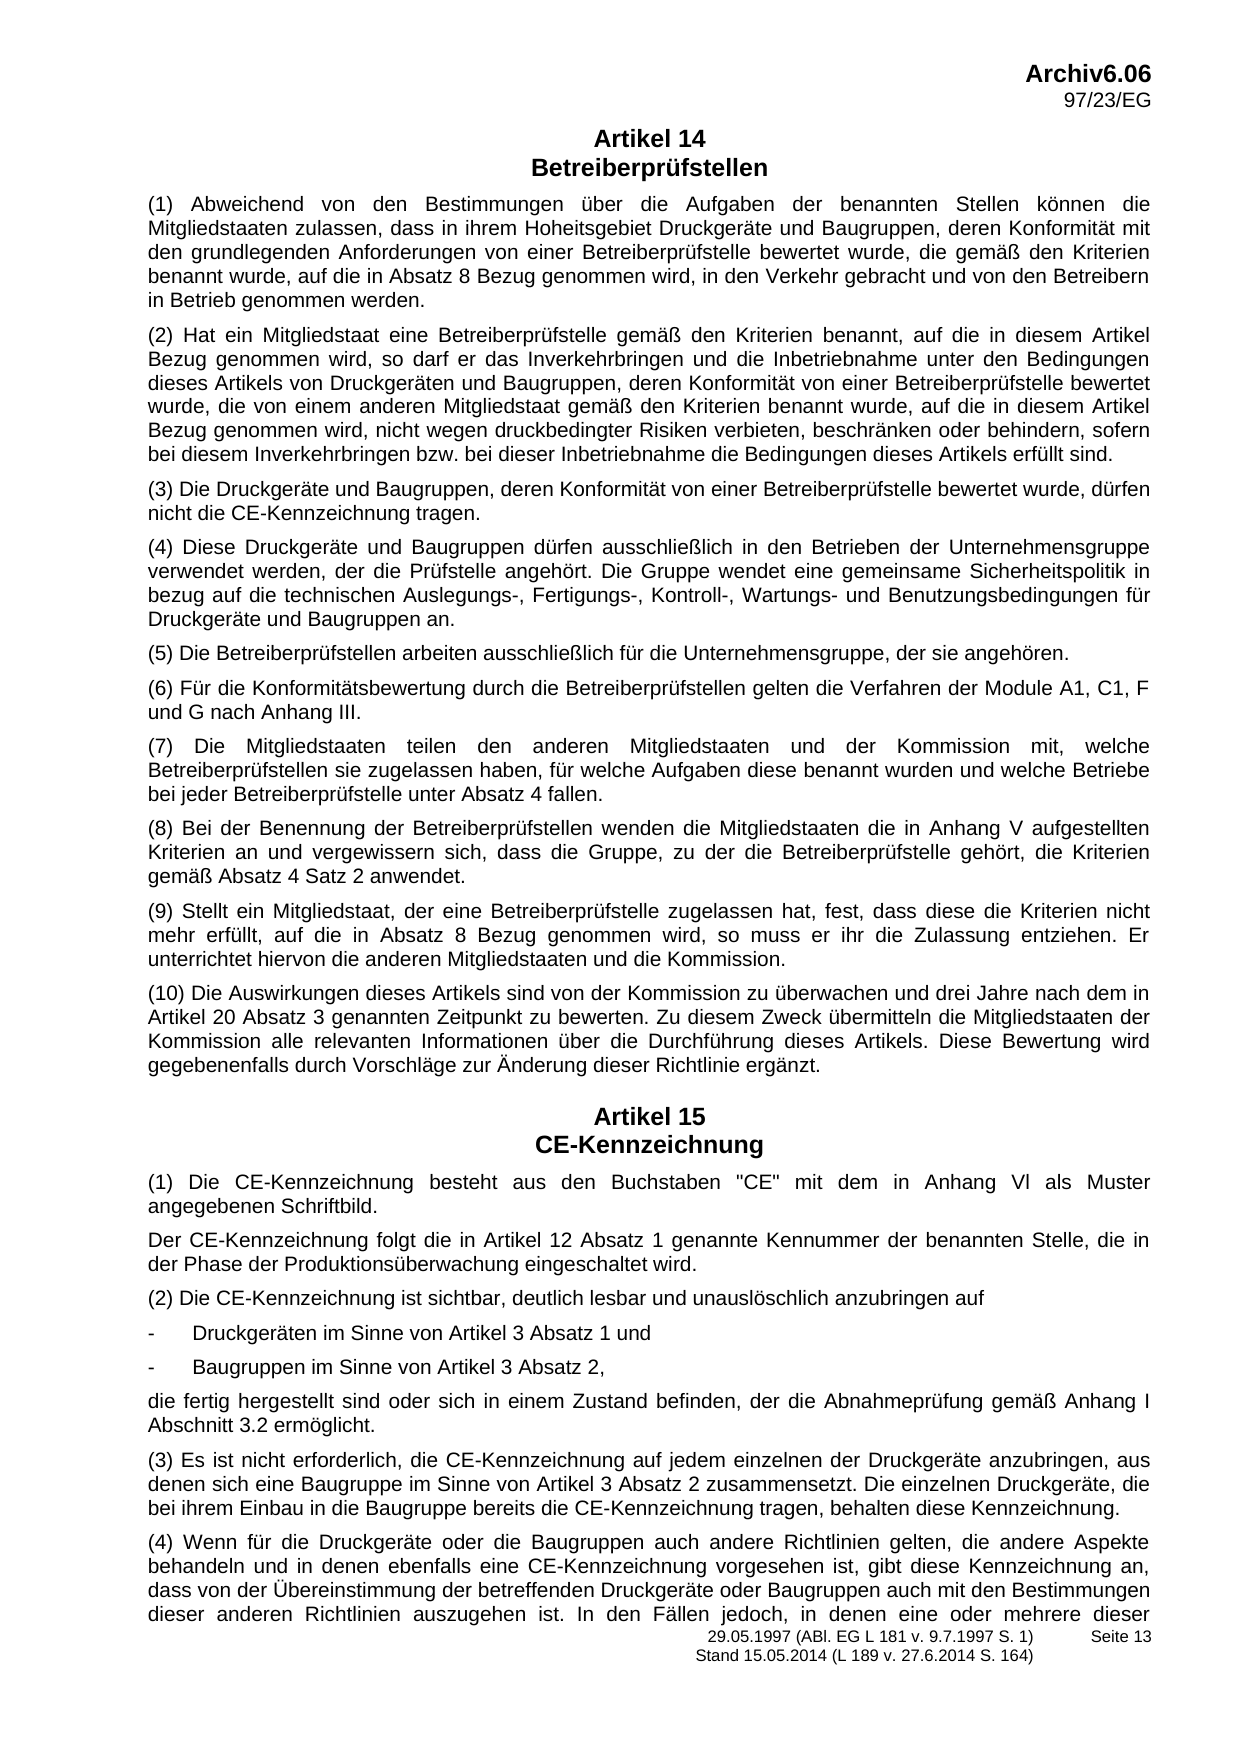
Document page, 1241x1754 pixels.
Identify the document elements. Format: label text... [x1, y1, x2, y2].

subtitle Artikel 15 CE-Kennzeichnung [148, 1102, 1152, 1159]
text (7) Die Mitgliedstaaten teilen den anderen Mitgliedstaaten und der Kommission mit, welche Betreiberprüfstellen sie zugelassen haben, für welche Aufgaben diese benannt wurden und welche Betriebe bei jeder Betreiberprüfstelle unter Absatz 4 fallen. [148, 734, 1152, 806]
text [148, 1530, 1152, 1626]
text (3) Die Druckgeräte und Baugruppen, deren Konformität von einer Betreiberprüfstelle bewertet wurde, dürfen nicht die CE-Kennzeichnung tragen. [148, 477, 1152, 524]
text (4) Diese Druckgeräte und Baugruppen dürfen ausschließlich in den Betrieben der Unternehmensgruppe verwendet werden, der die Prüfstelle angehört. Die Gruppe wendet eine gemeinsame Sicherheitspolitik in bezug auf die technischen Auslegungs-, Fertigungs-, Kontroll-, Wartungs- und Benutzungsbedingungen für Druckgeräte und Baugruppen an. [148, 535, 1152, 631]
text (2) Die CE-Kennzeichnung ist sichtbar, deutlich lesbar und unauslöschlich anzubringen auf [148, 1286, 1152, 1310]
text - Druckgeräten im Sinne von Artikel 3 Absatz 1 und [148, 1321, 1152, 1344]
text (1) Die CE-Kennzeichnung besteht aus den Buchstaben "CE" mit dem in Anhang Vl als Muster angegebenen Schriftbild. [148, 1169, 1152, 1217]
text (1) Abweichend von den Bestimmungen über die Aufgaben der benannten Stellen können die Mitgliedstaaten zulassen, dass in ihrem Hoheitsgebiet Druckgeräte und Baugruppen, deren Konformität mit den grundlegenden Anforderungen von einer Betreiberprüfstelle bewertet wurde, die gemäß den Kriterien benannt wurde, auf die in Absatz 8 Bezug genommen wird, in den Verkehr gebracht und von den Betreibern in Betrieb genommen werden. [148, 192, 1152, 312]
text (8) Bei der Benennung der Betreiberprüfstellen wenden die Mitgliedstaaten die in Anhang V aufgestellten Kriterien an und vergewissern sich, dass die Gruppe, zu der die Betreiberprüfstelle gehört, die Kriterien gemäß Absatz 4 Satz 2 anwendet. [148, 816, 1152, 888]
text - Baugruppen im Sinne von Artikel 3 Absatz 2, [148, 1355, 1152, 1379]
text (2) Hat ein Mitgliedstaat eine Betreiberprüfstelle gemäß den Kriterien benannt, auf die in diesem Artikel Bezug genommen wird, so darf er das Inverkehrbringen und die Inbetriebnahme unter den Bedingungen dieses Artikels von Druckgeräten und Baugruppen, deren Konformität von einer Betreiberprüfstelle bewertet wurde, die von einem anderen Mitgliedstaat gemäß den Kriterien benannt wurde, auf die in diesem Artikel Bezug genommen wird, nicht wegen druckbedingter Risiken verbieten, beschränken oder behindern, sofern bei diesem Inverkehrbringen bzw. bei dieser Inbetriebnahme die Bedingungen dieses Artikels erfüllt sind. [148, 322, 1152, 466]
text (9) Stellt ein Mitgliedstaat, der eine Betreiberprüfstelle zugelassen hat, fest, dass diese die Kriterien nicht mehr erfüllt, auf die in Absatz 8 Bezug genommen wird, so muss er ihr die Zulassung entziehen. Er unterrichtet hiervon die anderen Mitgliedstaaten und die Kommission. [148, 898, 1152, 970]
text (5) Die Betreiberprüfstellen arbeiten ausschließlich für die Unternehmensgruppe, der sie angehören. [148, 641, 1152, 665]
text (6) Für die Konformitätsbewertung durch die Betreiberprüfstellen gelten die Verfahren der Module A1, C1, F und G nach Anhang III. [148, 676, 1152, 723]
subtitle Artikel 14 Betreiberprüfstellen [148, 124, 1152, 182]
text (3) Es ist nicht erforderlich, die CE-Kennzeichnung auf jedem einzelnen der Druckgeräte anzubringen, aus denen sich eine Baugruppe im Sinne von Artikel 3 Absatz 2 zusammensetzt. Die einzelnen Druckgeräte, die bei ihrem Einbau in die Baugruppe bereits die CE-Kennzeichnung tragen, behalten diese Kennzeichnung. [148, 1448, 1152, 1519]
text die fertig hergestellt sind oder sich in einem Zustand befinden, der die Abnahmeprüfung gemäß Anhang I Abschnitt 3.2 ermöglicht. [148, 1389, 1152, 1437]
text Der CE-Kennzeichnung folgt die in Artikel 12 Absatz 1 genannte Kennummer der benannten Stelle, die in der Phase der Produktionsüberwachung eingeschaltet wird. [148, 1228, 1152, 1276]
text (10) Die Auswirkungen dieses Artikels sind von der Kommission zu überwachen und drei Jahre nach dem in Artikel 20 Absatz 3 genannten Zeitpunkt zu bewerten. Zu diesem Zweck übermitteln die Mitgliedstaaten der Kommission alle relevanten Informationen über die Durchführung dieses Artikels. Diese Bewertung wird gegebenenfalls durch Vorschläge zur Änderung dieser Richtlinie ergänzt. [148, 981, 1152, 1077]
